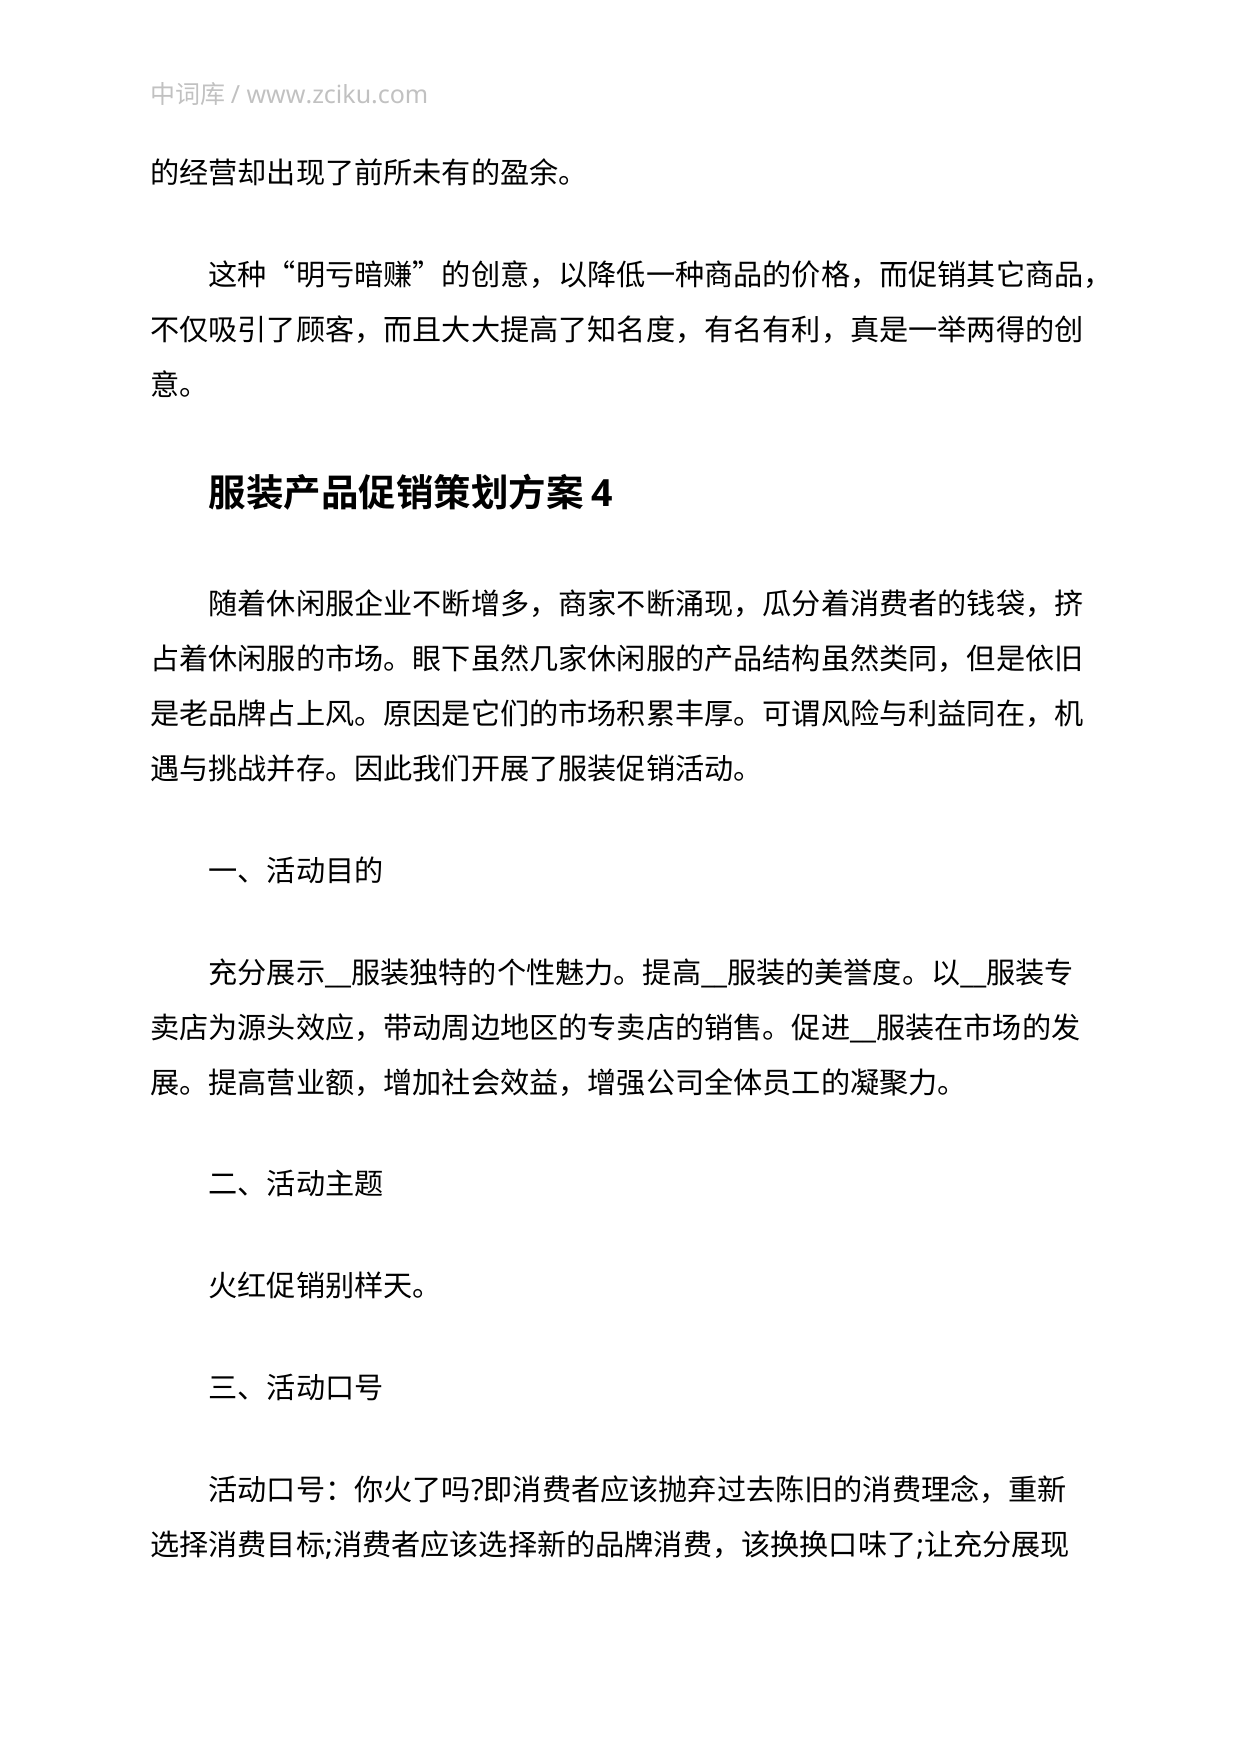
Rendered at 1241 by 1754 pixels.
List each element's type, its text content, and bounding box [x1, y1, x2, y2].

text 三、活动口号 [150, 1364, 1090, 1407]
text 随着休闲服企业不断增多，商家不断涌现，瓜分着消费者的钱袋，挤占着休闲服的市场。眼下虽然几家休闲服的产品结构虽然类同，但是依旧是老品牌占上风。原因是它们的市场积累丰厚。可谓风险与利益同在，机遇与挑战并存。因此我们开展了服装促销活动。 [150, 581, 1090, 788]
text 服装产品促销策划方案4 [150, 463, 1090, 518]
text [150, 1466, 1090, 1564]
text 充分展示__服装独特的个性魅力。提高__服装的美誉度。以__服装专卖店为源头效应，带动周边地区的专卖店的销售。促进__服装在市场的发展。提高营业额，增加社会效益，增强公司全体员工的凝聚力。 [150, 949, 1090, 1101]
text 这种“明亏暗赚”的创意，以降低一种商品的价格，而促销其它商品，不仅吸引了顾客，而且大大提高了知名度，有名有利，真是一举两得的创意。 [150, 252, 1090, 404]
text 火红促销别样天。 [150, 1263, 1090, 1305]
text 二、活动主题 [150, 1161, 1090, 1203]
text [150, 150, 1090, 192]
text 一、活动目的 [150, 847, 1090, 890]
